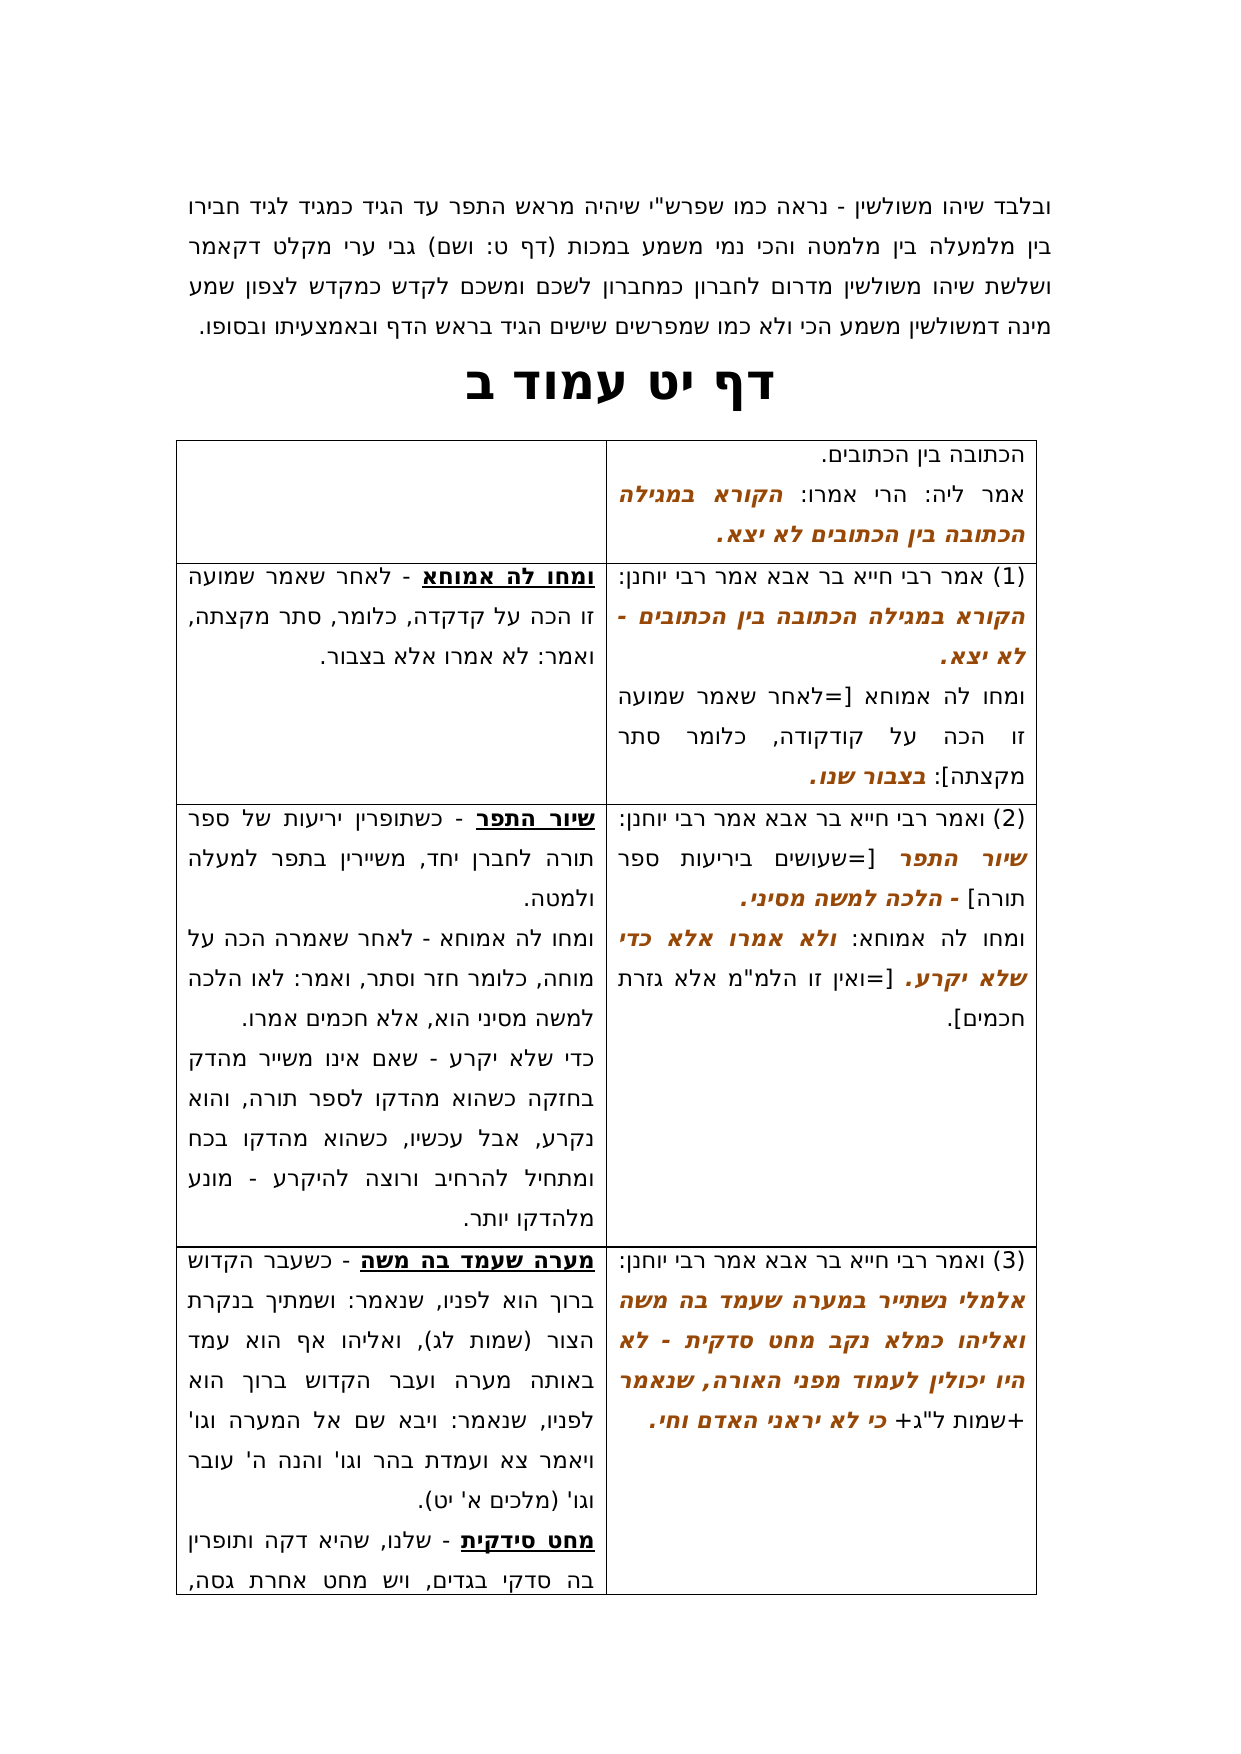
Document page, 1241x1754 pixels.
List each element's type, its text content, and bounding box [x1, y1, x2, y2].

table_cell (1) אמר רבי חייא בר אבא אמר רבי יוחנן: הקורא במגילה הכתובה בין הכתובים - לא יצא. ומחו לה אמוחא [=לאחר שאמר שמועה זו הכה על קודקודה, כלומר סתר מקצתה]: בצבור שנו. [607, 564, 1036, 804]
table_header הכתובה בין הכתובים. אמר ליה: הרי אמרו: הקורא במגילה הכתובה בין הכתובים לא יצא. [607, 441, 1036, 562]
table_cell (2) ואמר רבי חייא בר אבא אמר רבי יוחנן: שיור התפר [=שעושים ביריעות ספר תורה] - הלכה למשה מסיני. ומחו לה אמוחא: ולא אמרו אלא כדי שלא יקרע. [=ואין זו הלמ"מ אלא גזרת חכמים]. [607, 805, 1036, 1246]
text ובלבד שיהו משולשין - נראה כמו שפרש"י שיהיה מראש התפר עד הגיד כמגיד לגיד חבירו בין מלמעלה בין מלמטה והכי נמי משמע במכות (דף ט: ושם) גבי ערי מקלט דקאמר ושלשת שיהו משולשין מדרום לחברון כמחברון לשכם ומשכם לקדש כמקדש לצפון שמע מינה דמשולשין משמע הכי ולא כמו שמפרשים שישים הגיד בראש הדף ובאמצעיתו ובסופו. [187, 193, 1053, 340]
table_header [177, 441, 606, 562]
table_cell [177, 1248, 606, 1594]
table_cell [607, 1248, 1036, 1594]
table_cell שיור התפר - כשתופרין יריעות של ספר תורה לחברן יחד, משיירין בתפר למעלה ולמטה. ומחו לה אמוחא - לאחר שאמרה הכה על מוחה, כלומר חזר וסתר, ואמר: לאו הלכה למשה מסיני הוא, אלא חכמים אמרו. כדי שלא יקרע - שאם אינו משייר מהדק בחזקה כשהוא מהדקו לספר תורה, והוא נקרע, אבל עכשיו, כשהוא מהדקו בכח ומתחיל להרחיב ורוצה להיקרע - מונע מלהדקו יותר. [177, 805, 606, 1246]
subtitle דף יט עמוד ב [187, 353, 1053, 411]
table_cell ומחו לה אמוחא - לאחר שאמר שמועה זו הכה על קדקדה, כלומר, סתר מקצתה, ואמר: לא אמרו אלא בצבור. [177, 564, 606, 804]
